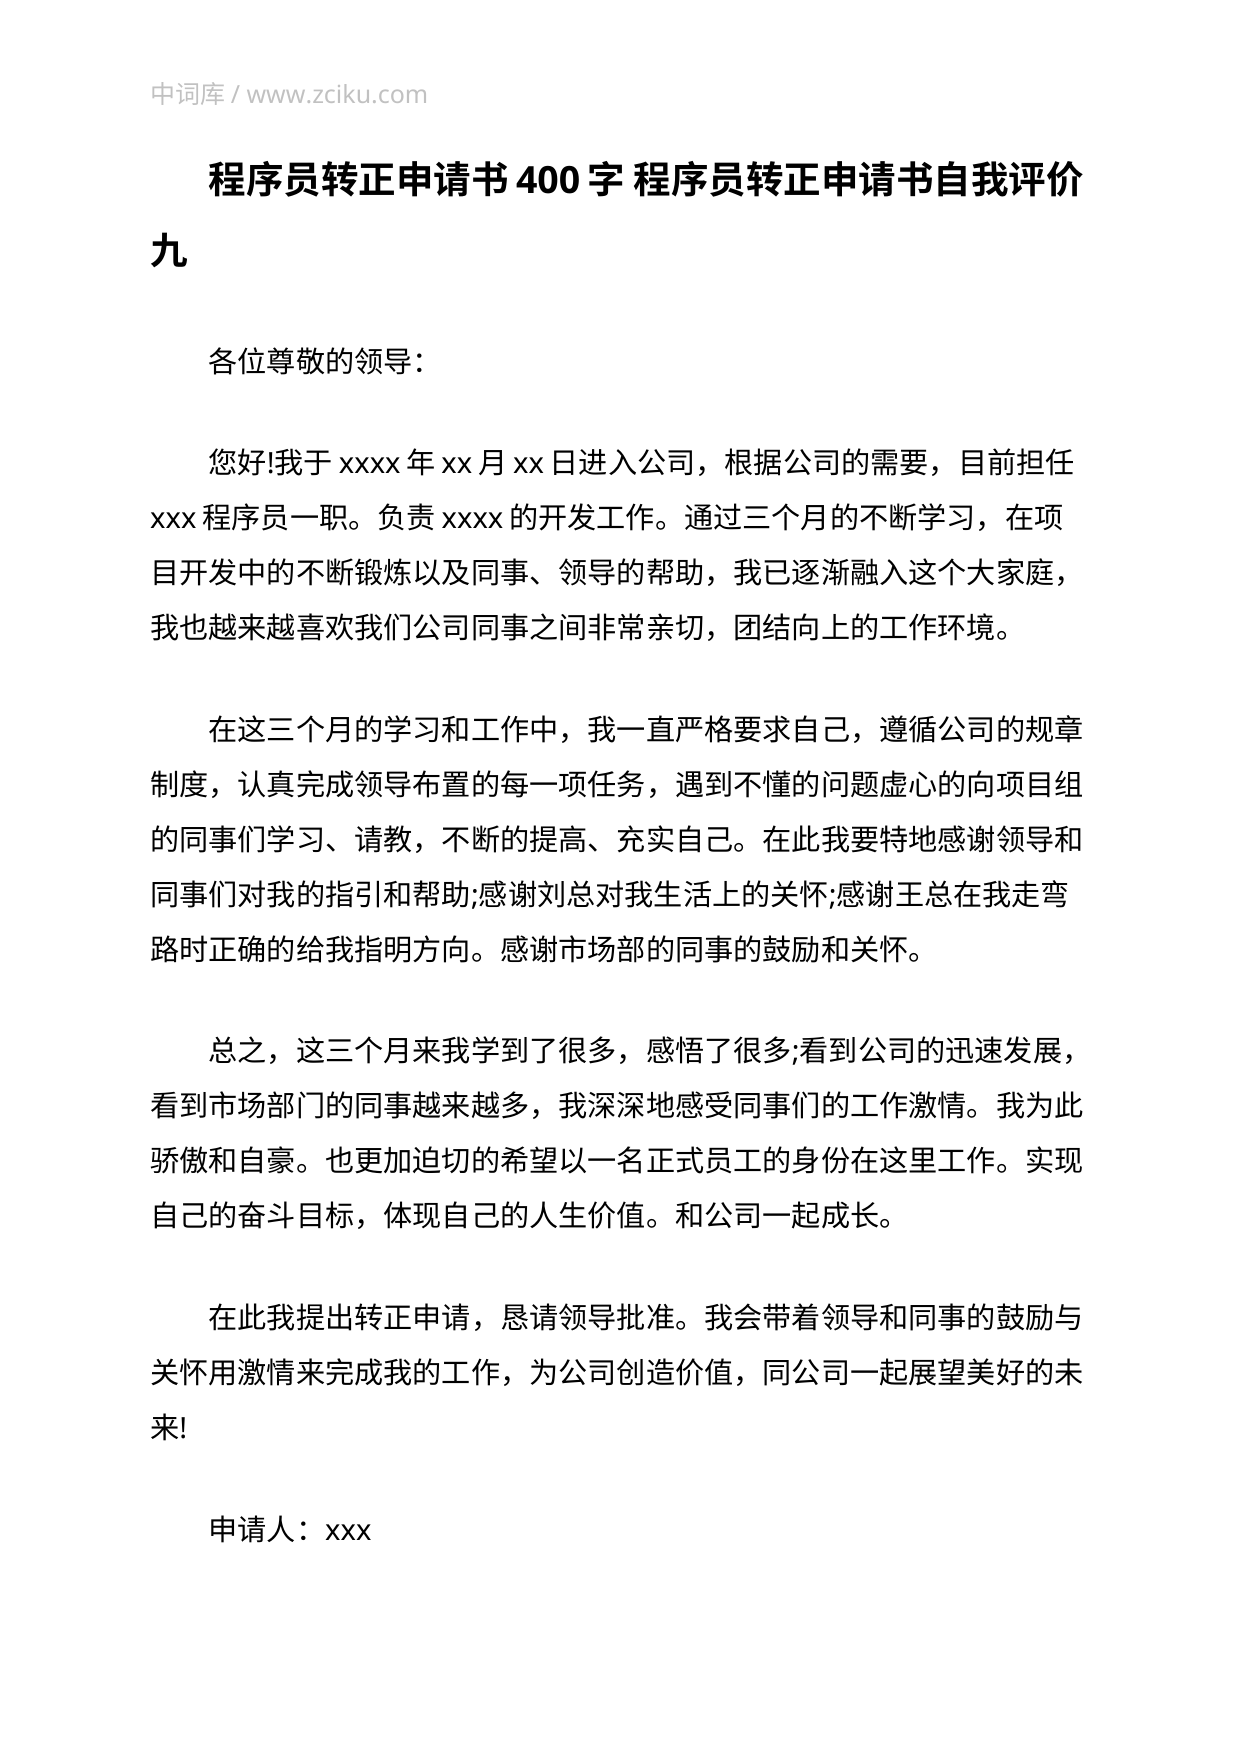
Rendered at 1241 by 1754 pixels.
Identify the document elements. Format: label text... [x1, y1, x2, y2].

text 总之，这三个月来我学到了很多，感悟了很多;看到公司的迅速发展，看到市场部门的同事越来越多，我深深地感受同事们的工作激情。我为此骄傲和自豪。也更加迫切的希望以一名正式员工的身份在这里工作。实现自己的奋斗目标，体现自己的人生价值。和公司一起成长。 [150, 1028, 1090, 1235]
text 各位尊敬的领导： [150, 338, 1090, 380]
text 申请人：xxx [150, 1506, 1090, 1549]
text 在此我提出转正申请，恳请领导批准。我会带着领导和同事的鼓励与关怀用激情来完成我的工作，为公司创造价值，同公司一起展望美好的未来! [150, 1294, 1090, 1447]
text 您好!我于xxxx年xx月xx日进入公司，根据公司的需要，目前担任xxx程序员一职。负责xxxx的开发工作。通过三个月的不断学习，在项目开发中的不断锻炼以及同事、领导的帮助，我已逐渐融入这个大家庭，我也越来越喜欢我们公司同事之间非常亲切，团结向上的工作环境。 [150, 440, 1090, 647]
text 在这三个月的学习和工作中，我一直严格要求自己，遵循公司的规章制度，认真完成领导布置的每一项任务，遇到不懂的问题虚心的向项目组的同事们学习、请教，不断的提高、充实自己。在此我要特地感谢领导和同事们对我的指引和帮助;感谢刘总对我生活上的关怀;感谢王总在我走弯路时正确的给我指明方向。感谢市场部的同事的鼓励和关怀。 [150, 707, 1090, 968]
text 程序员转正申请书400字 程序员转正申请书自我评价九 [150, 150, 1090, 275]
